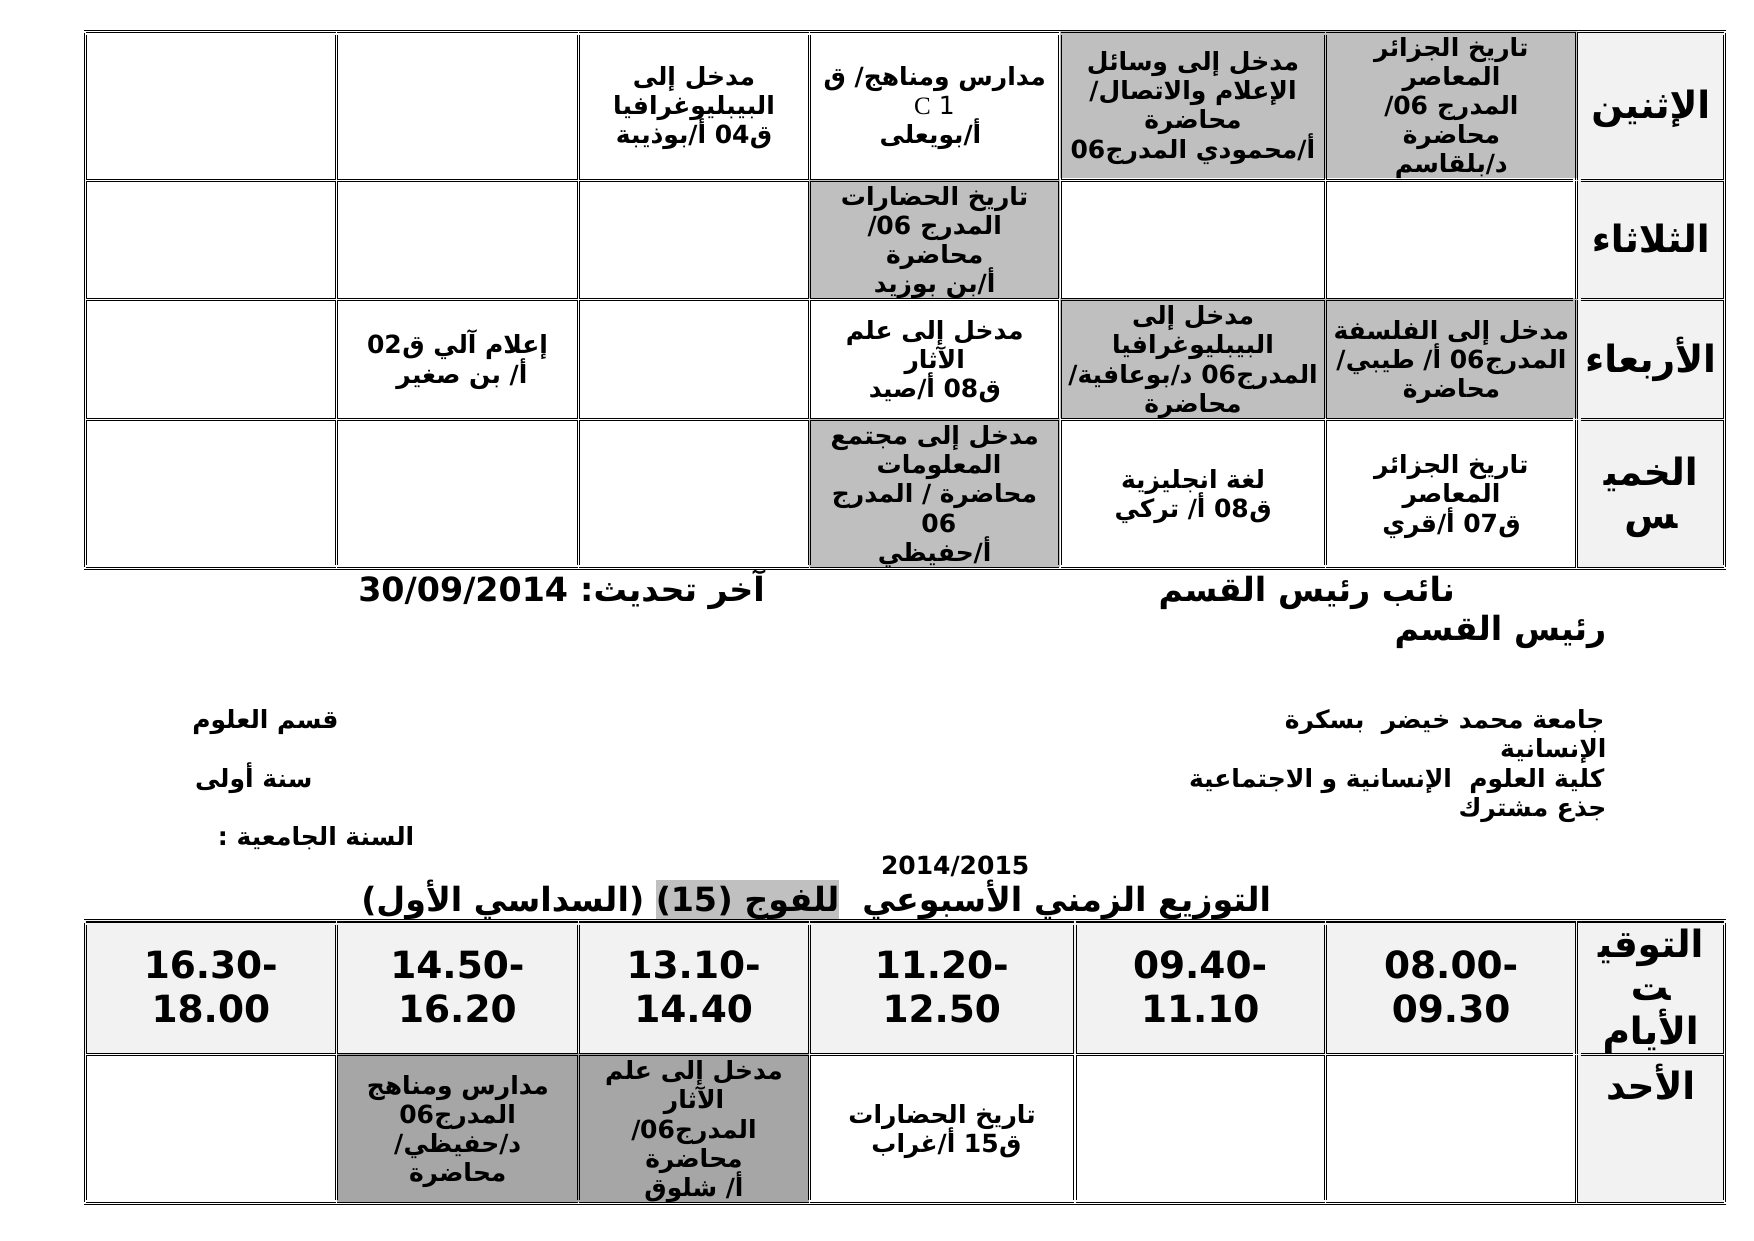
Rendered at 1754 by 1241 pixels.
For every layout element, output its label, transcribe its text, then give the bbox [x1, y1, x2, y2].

text السنة الجامعية :2014/2015 [148, 822, 1606, 880]
text التوزيع الزمني الأسبوعي للفوج (15) (السداسي الأول) [839, 880, 1606, 919]
table_cell [338, 182, 577, 298]
table_cell تاريخ الجزائر المعاصر المدرج 06/ محاضرة د/بلقاسم [1326, 33, 1575, 178]
table_cell [337, 418, 579, 567]
table_cell [1326, 1053, 1577, 1202]
table_cell مدخل إلى الفلسفة المدرج06 أ/ طيبي/ محاضرة [1326, 298, 1577, 418]
text نائب رئيس القسم آخر تحديث: 30/09/2014 رئيس القسم [148, 570, 1606, 648]
table_cell [85, 31, 337, 178]
table_cell مدارس ومناهج/ ق 1 C أ/بويعلى [809, 31, 1060, 178]
text التوزيع الزمني الأسبوعي للفوج (15) (السداسي الأول) [148, 880, 656, 919]
table_cell الخميس [1577, 418, 1724, 567]
table_cell [1062, 182, 1324, 298]
table_cell تاريخ الحضارات المدرج 06/ محاضرة أ/بن بوزيد [811, 182, 1058, 298]
table_cell لغة انجليزية ق08 أ/ تركي [1060, 418, 1326, 567]
table_cell مدخل إلى البيبليوغرافيا ق04 أ/بوذيبة [579, 33, 809, 178]
table_cell مدخل إلى علم الآثار ق08 أ/صيد [811, 301, 1058, 418]
table_cell تاريخ الحضارات ق15 أ/غراب [809, 1053, 1075, 1202]
table_cell [579, 421, 809, 567]
table_cell مدخل إلى علم الآثار المدرج06/ محاضرة أ/ شلوق [579, 1056, 809, 1202]
table_cell الأحد [1577, 1053, 1724, 1202]
table_cell الثلاثاء [1578, 179, 1723, 298]
text جامعة محمد خيضر بسكرة قسم العلوم الإنسانية [148, 705, 1606, 764]
table_cell [1327, 179, 1575, 298]
table_cell مدخل إلى مجتمع المعلومات محاضرة / المدرج 06 أ/حفيظي [809, 418, 1060, 567]
table_header التوقيت الأيام [1578, 923, 1724, 1053]
table_header 13.10-14.40 [579, 923, 809, 1053]
table_cell إعلام آلي ق02 أ/ بن صغير [338, 301, 577, 418]
table_cell [85, 1053, 337, 1202]
table_cell [580, 182, 808, 298]
table_header 14.50-16.20 [337, 920, 579, 1053]
table_header 09.40-11.10 [1075, 920, 1326, 1053]
table_cell مدارس ومناهج المدرج06 د/حفيظي/ محاضرة [337, 1053, 579, 1202]
table_cell الإثنين [1578, 33, 1724, 178]
table_cell [87, 182, 335, 298]
table_cell [337, 31, 579, 178]
table_cell [580, 301, 808, 418]
table_cell [1075, 1053, 1326, 1202]
table_cell مدخل إلى البيبليوغرافيا المدرج06 د/بوعافية/ محاضرة [1062, 301, 1324, 418]
table_cell [87, 301, 335, 418]
table_header 11.20-12.50 [809, 920, 1075, 1053]
table_cell مدخل إلى وسائل الإعلام والاتصال/ محاضرة أ/محمودي المدرج06 [1060, 31, 1326, 178]
table_cell الأربعاء [1577, 298, 1724, 418]
table_cell تاريخ الجزائر المعاصر ق07 أ/قري [1326, 418, 1577, 567]
table_header 16.30-18.00 [85, 920, 337, 1053]
table_cell [85, 418, 337, 567]
table_header 08.00-09.30 [1326, 923, 1575, 1053]
text كلية العلوم الإنسانية و الاجتماعية سنة أولى جذع مشترك [148, 764, 1606, 822]
